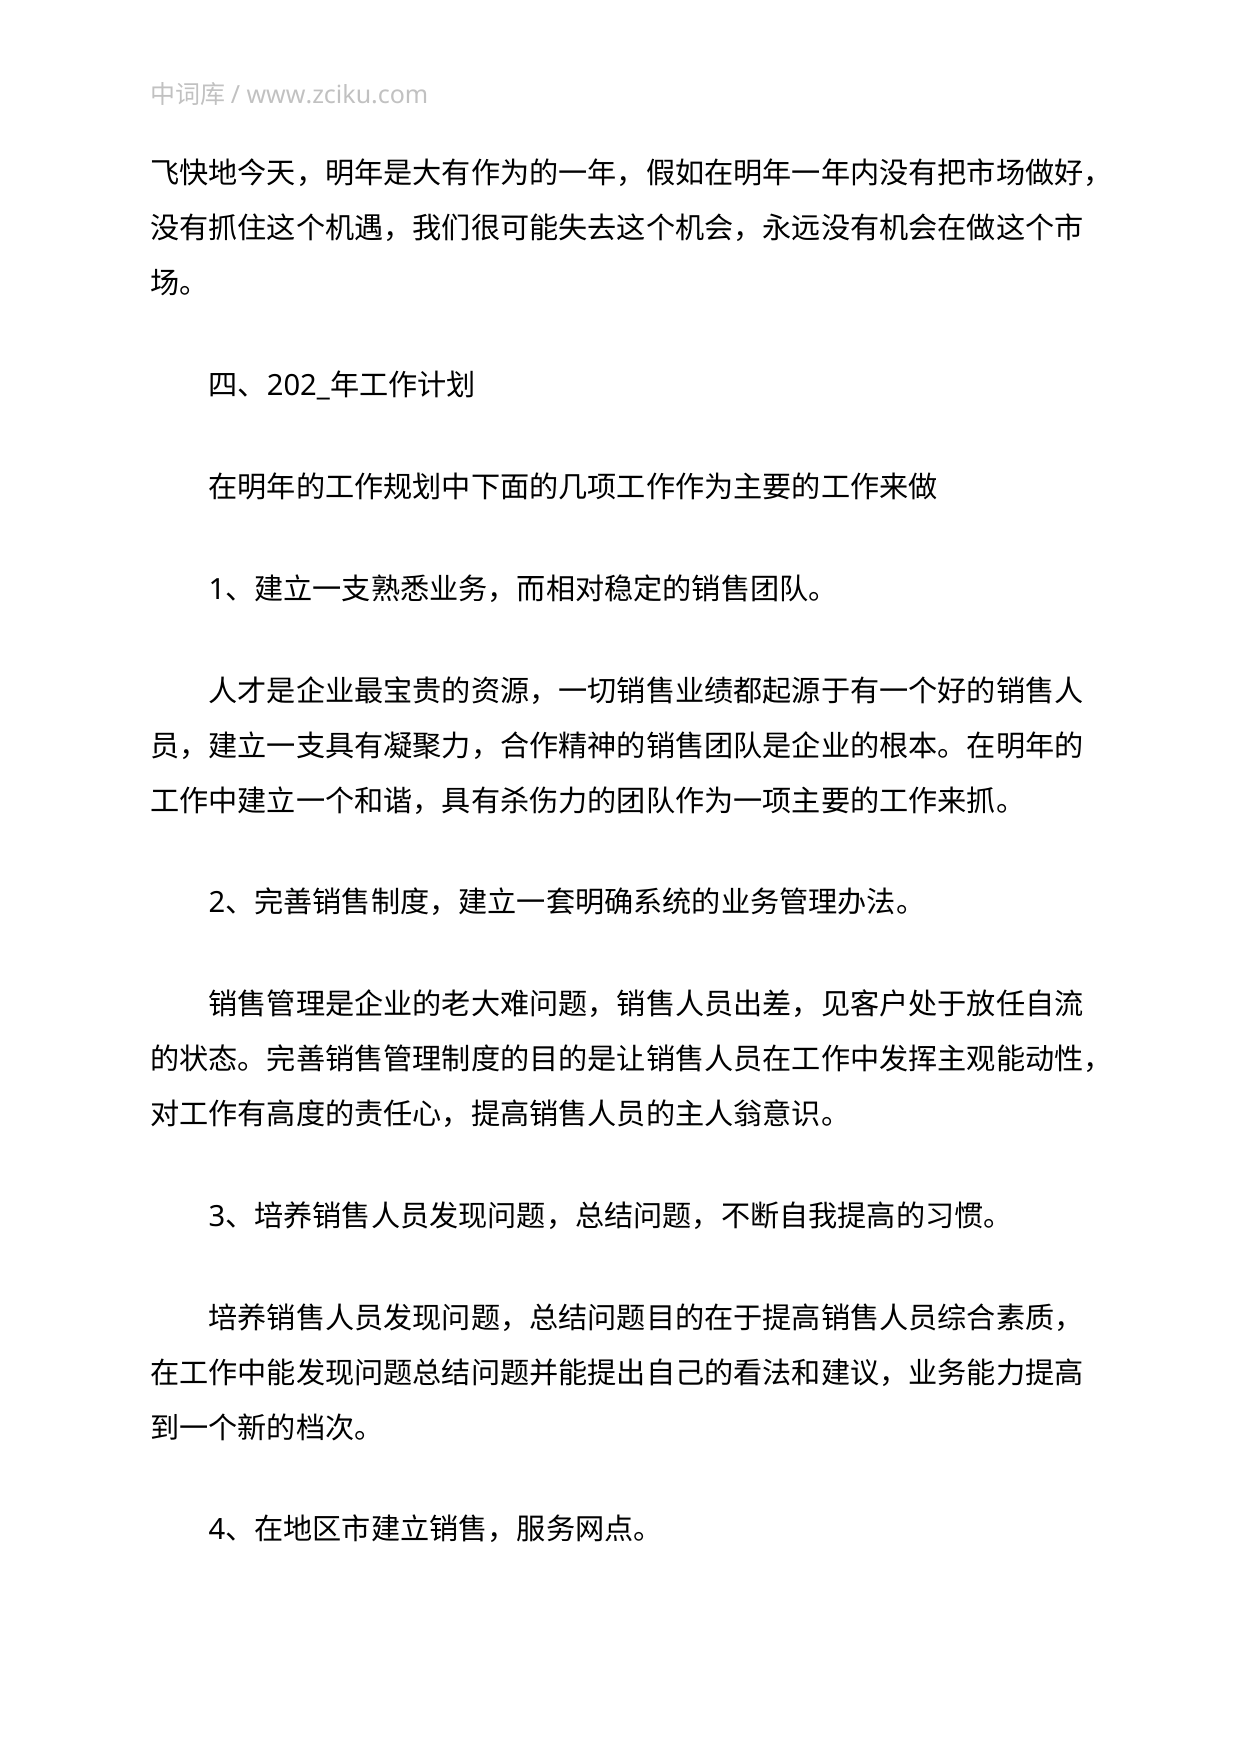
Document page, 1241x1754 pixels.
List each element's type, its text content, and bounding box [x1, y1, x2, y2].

text 人才是企业最宝贵的资源，一切销售业绩都起源于有一个好的销售人员，建立一支具有凝聚力，合作精神的销售团队是企业的根本。在明年的工作中建立一个和谐，具有杀伤力的团队作为一项主要的工作来抓。 [150, 667, 1090, 819]
text 4、在地区市建立销售，服务网点。 [150, 1506, 1090, 1548]
text 四、202_年工作计划 [150, 362, 1090, 404]
text 在明年的工作规划中下面的几项工作作为主要的工作来做 [150, 463, 1090, 506]
text 销售管理是企业的老大难问题，销售人员出差，见客户处于放任自流的状态。完善销售管理制度的目的是让销售人员在工作中发挥主观能动性，对工作有高度的责任心，提高销售人员的主人翁意识。 [150, 981, 1090, 1133]
text 培养销售人员发现问题，总结问题目的在于提高销售人员综合素质，在工作中能发现问题总结问题并能提出自己的看法和建议，业务能力提高到一个新的档次。 [150, 1294, 1090, 1446]
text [150, 150, 1090, 302]
text 1、建立一支熟悉业务，而相对稳定的销售团队。 [150, 565, 1090, 608]
text 3、培养销售人员发现问题，总结问题，不断自我提高的习惯。 [150, 1192, 1090, 1235]
text 2、完善销售制度，建立一套明确系统的业务管理办法。 [150, 879, 1090, 921]
